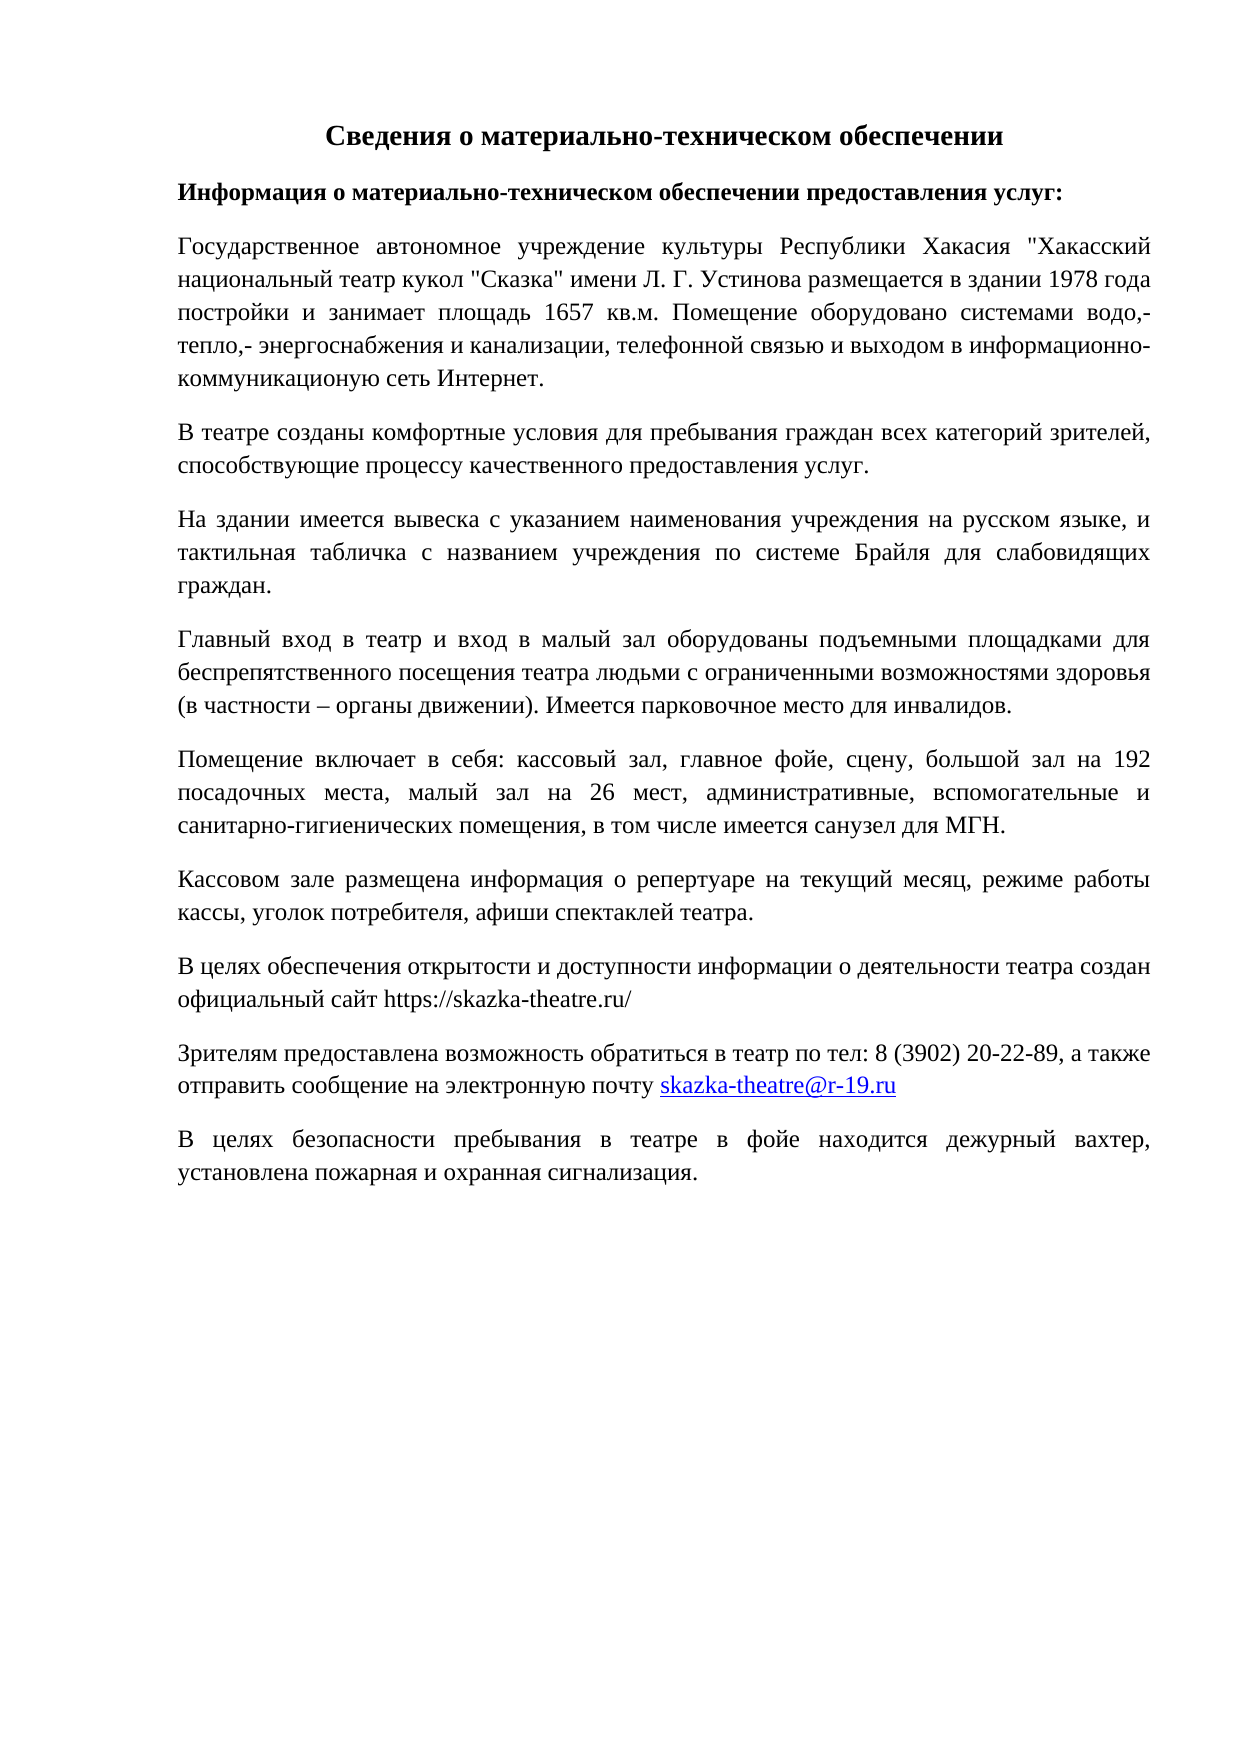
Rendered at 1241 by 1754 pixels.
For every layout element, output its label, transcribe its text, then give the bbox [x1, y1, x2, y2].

text Кассовом зале размещена информация о репертуаре на текущий месяц, режиме работы кассы, уголок потребителя, афиши спектаклей театра. [177, 864, 1152, 926]
text Информация о материально-техническом обеспечении предоставления услуг: [177, 177, 1152, 206]
text Сведения о материально-техническом обеспечении [177, 118, 1152, 152]
text Помещение включает в себя: кассовый зал, главное фойе, сцену, большой зал на 192 посадочных места, малый зал на 26 мест, административные, вспомогательные и санитарно-гигиенических помещения, в том числе имеется санузел для МГН. [177, 744, 1152, 839]
text Главный вход в театр и вход в малый зал оборудованы подъемными площадками для беспрепятственного посещения театра людьми с ограниченными возможностями здоровья (в частности – органы движении). Имеется парковочное место для инвалидов. [177, 624, 1152, 719]
text В целях обеспечения открытости и доступности информации о деятельности театра создан официальный сайт https://skazka-theatre.ru/ [177, 951, 1152, 1012]
text Зрителям предоставлена возможность обратиться в театр по тел: 8 (3902) 20-22-89, а также отправить сообщение на электронную почту skazka-theatre@r-19.ru [177, 1038, 1152, 1099]
text В театре созданы комфортные условия для пребывания граждан всех категорий зрителей, способствующие процессу качественного предоставления услуг. [177, 417, 1152, 479]
text Государственное автономное учреждение культуры Республики Хакасия "Хакасский национальный театр кукол "Сказка" имени Л. Г. Устинова размещается в здании 1978 года постройки и занимает площадь 1657 кв.м. Помещение оборудовано системами водо,-тепло,- энергоснабжения и канализации, телефонной связью и выходом в информационно-коммуникационую сеть Интернет. [177, 231, 1152, 392]
text На здании имеется вывеска с указанием наименования учреждения на русском языке, и тактильная табличка с названием учреждения по системе Брайля для слабовидящих граждан. [177, 504, 1152, 599]
text В целях безопасности пребывания в театре в фойе находится дежурный вахтер, установлена пожарная и охранная сигнализация. [177, 1124, 1152, 1186]
